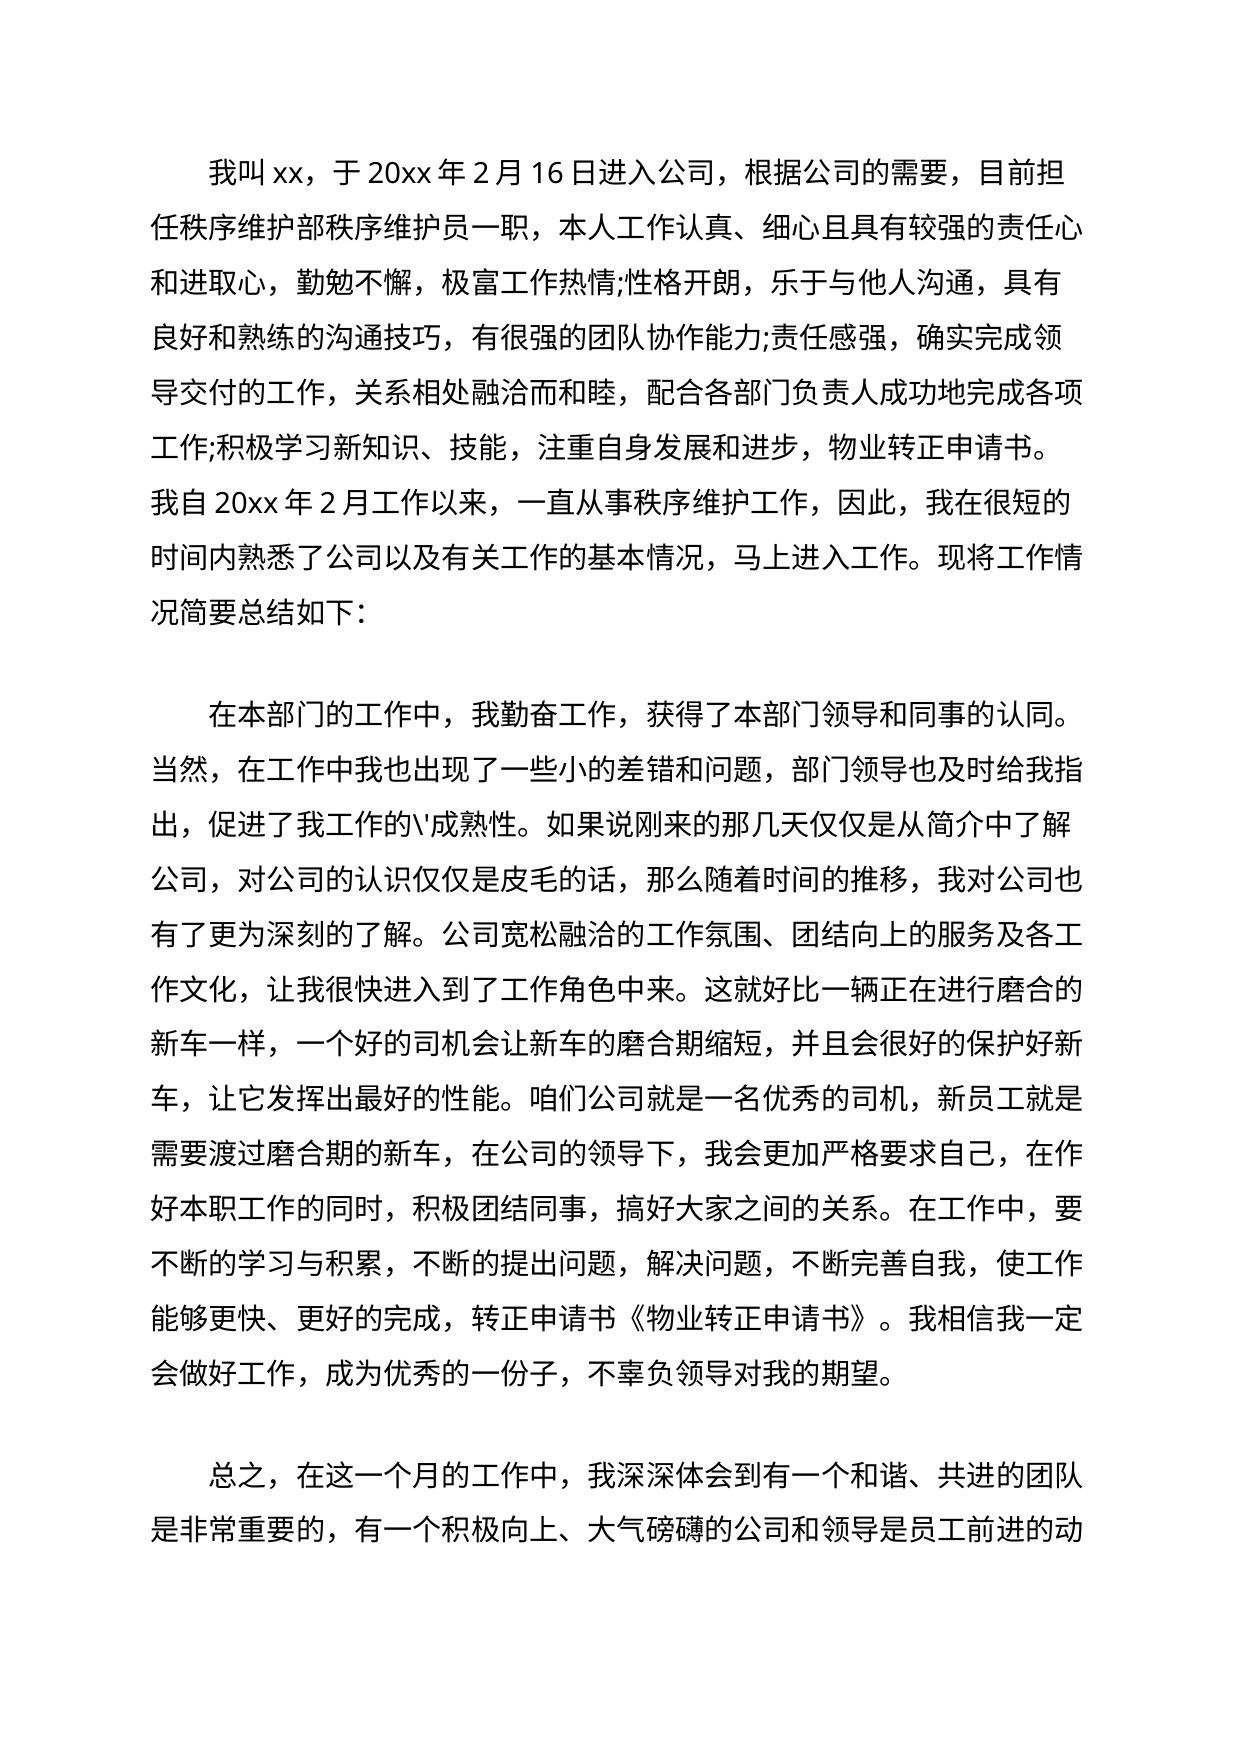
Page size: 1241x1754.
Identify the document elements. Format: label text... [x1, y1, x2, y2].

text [150, 1452, 1090, 1549]
text 我叫xx，于20xx年2月16日进入公司，根据公司的需要，目前担任秩序维护部秩序维护员一职，本人工作认真、细心且具有较强的责任心和进取心，勤勉不懈，极富工作热情;性格开朗，乐于与他人沟通，具有良好和熟练的沟通技巧，有很强的团队协作能力;责任感强，确实完成领导交付的工作，关系相处融洽而和睦，配合各部门负责人成功地完成各项工作;积极学习新知识、技能，注重自身发展和进步，物业转正申请书。我自20xx年2月工作以来，一直从事秩序维护工作，因此，我在很短的时间内熟悉了公司以及有关工作的基本情况，马上进入工作。现将工作情况简要总结如下： [150, 150, 1090, 632]
text 在本部门的工作中，我勤奋工作，获得了本部门领导和同事的认同。当然，在工作中我也出现了一些小的差错和问题，部门领导也及时给我指出，促进了我工作的\'成熟性。如果说刚来的那几天仅仅是从简介中了解公司，对公司的认识仅仅是皮毛的话，那么随着时间的推移，我对公司也有了更为深刻的了解。公司宽松融洽的工作氛围、团结向上的服务及各工作文化，让我很快进入到了工作角色中来。这就好比一辆正在进行磨合的新车一样，一个好的司机会让新车的磨合期缩短，并且会很好的保护好新车，让它发挥出最好的性能。咱们公司就是一名优秀的司机，新员工就是需要渡过磨合期的新车，在公司的领导下，我会更加严格要求自己，在作好本职工作的同时，积极团结同事，搞好大家之间的关系。在工作中，要不断的学习与积累，不断的提出问题，解决问题，不断完善自我，使工作能够更快、更好的完成，转正申请书《物业转正申请书》。我相信我一定会做好工作，成为优秀的一份子，不辜负领导对我的期望。 [150, 691, 1090, 1393]
